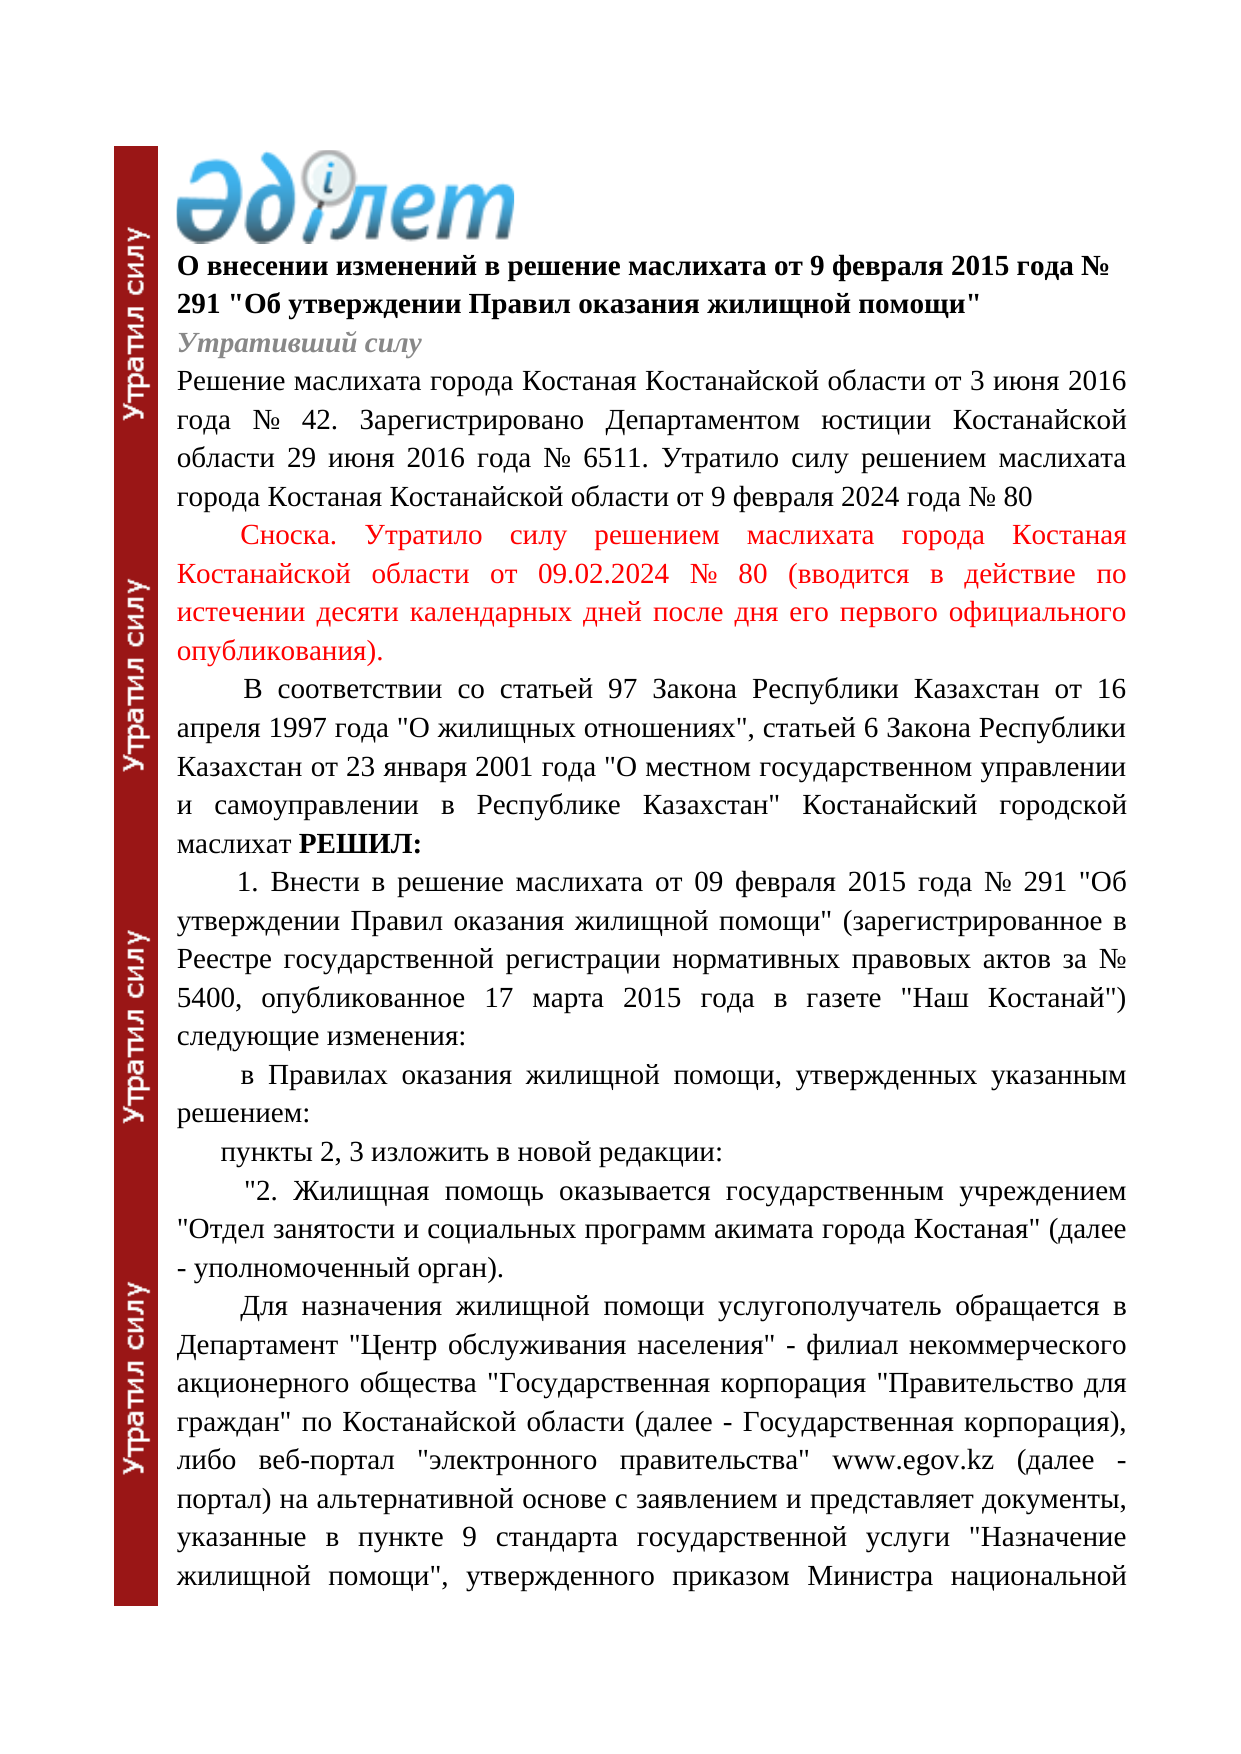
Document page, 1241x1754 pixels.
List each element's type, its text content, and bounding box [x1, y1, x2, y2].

picture [114, 1592, 158, 1606]
picture [114, 1168, 158, 1173]
picture [114, 320, 158, 325]
text Решение маслихата города Костаная Костанайской области от 3 июня 2016 года № 42. Зарегистрировано Департаментом юстиции Костанайской области 29 июня 2016 года № 6511. Утратило силу решением маслихата города Костаная Костанайской области от 9 февраля 2024 года № 80 [112, 363, 1128, 512]
picture [114, 667, 158, 672]
picture [114, 512, 158, 517]
text В соответствии со статьей 97 Закона Республики Казахстан от 16 апреля 1997 года "О жилищных отношениях", статьей 6 Закона Республики Казахстан от 23 января 2001 года "О местном государственном управлении и самоуправлении в Республике Казахстан" Костанайский городской маслихат РЕШИЛ: [112, 672, 1128, 859]
text Сноска. Утратило силу решением маслихата города Костаная Костанайской области от 09.02.2024 № 80 (вводится в действие по истечении десяти календарных дней после дня его первого официального опубликования). [112, 517, 1128, 667]
text "2. Жилищная помощь оказывается государственным учреждением "Отдел занятости и социальных программ акимата города Костаная" (далее - уполномоченный орган). [112, 1173, 1128, 1283]
picture [114, 1129, 158, 1134]
picture [114, 859, 158, 864]
picture [176, 150, 515, 244]
text О внесении изменений в решение маслихата от 9 февраля 2015 года № 291 "Об утверждении Правил оказания жилищной помощи" [112, 248, 1128, 320]
picture [114, 1283, 158, 1288]
text в Правилах оказания жилищной помощи, утвержденных указанным решением: [112, 1057, 1128, 1129]
picture [114, 146, 158, 248]
text Утративший силу [112, 325, 1128, 358]
text пункты 2, 3 изложить в новой редакции: [112, 1134, 1128, 1168]
picture [114, 1052, 158, 1057]
text 1. Внести в решение маслихата от 09 февраля 2015 года № 291 "Об утверждении Правил оказания жилищной помощи" (зарегистрированное в Реестре государственной регистрации нормативных правовых актов за № 5400, опубликованное 17 марта 2015 года в газете "Наш Костанай") следующие изменения: [112, 864, 1128, 1052]
picture [114, 358, 158, 363]
